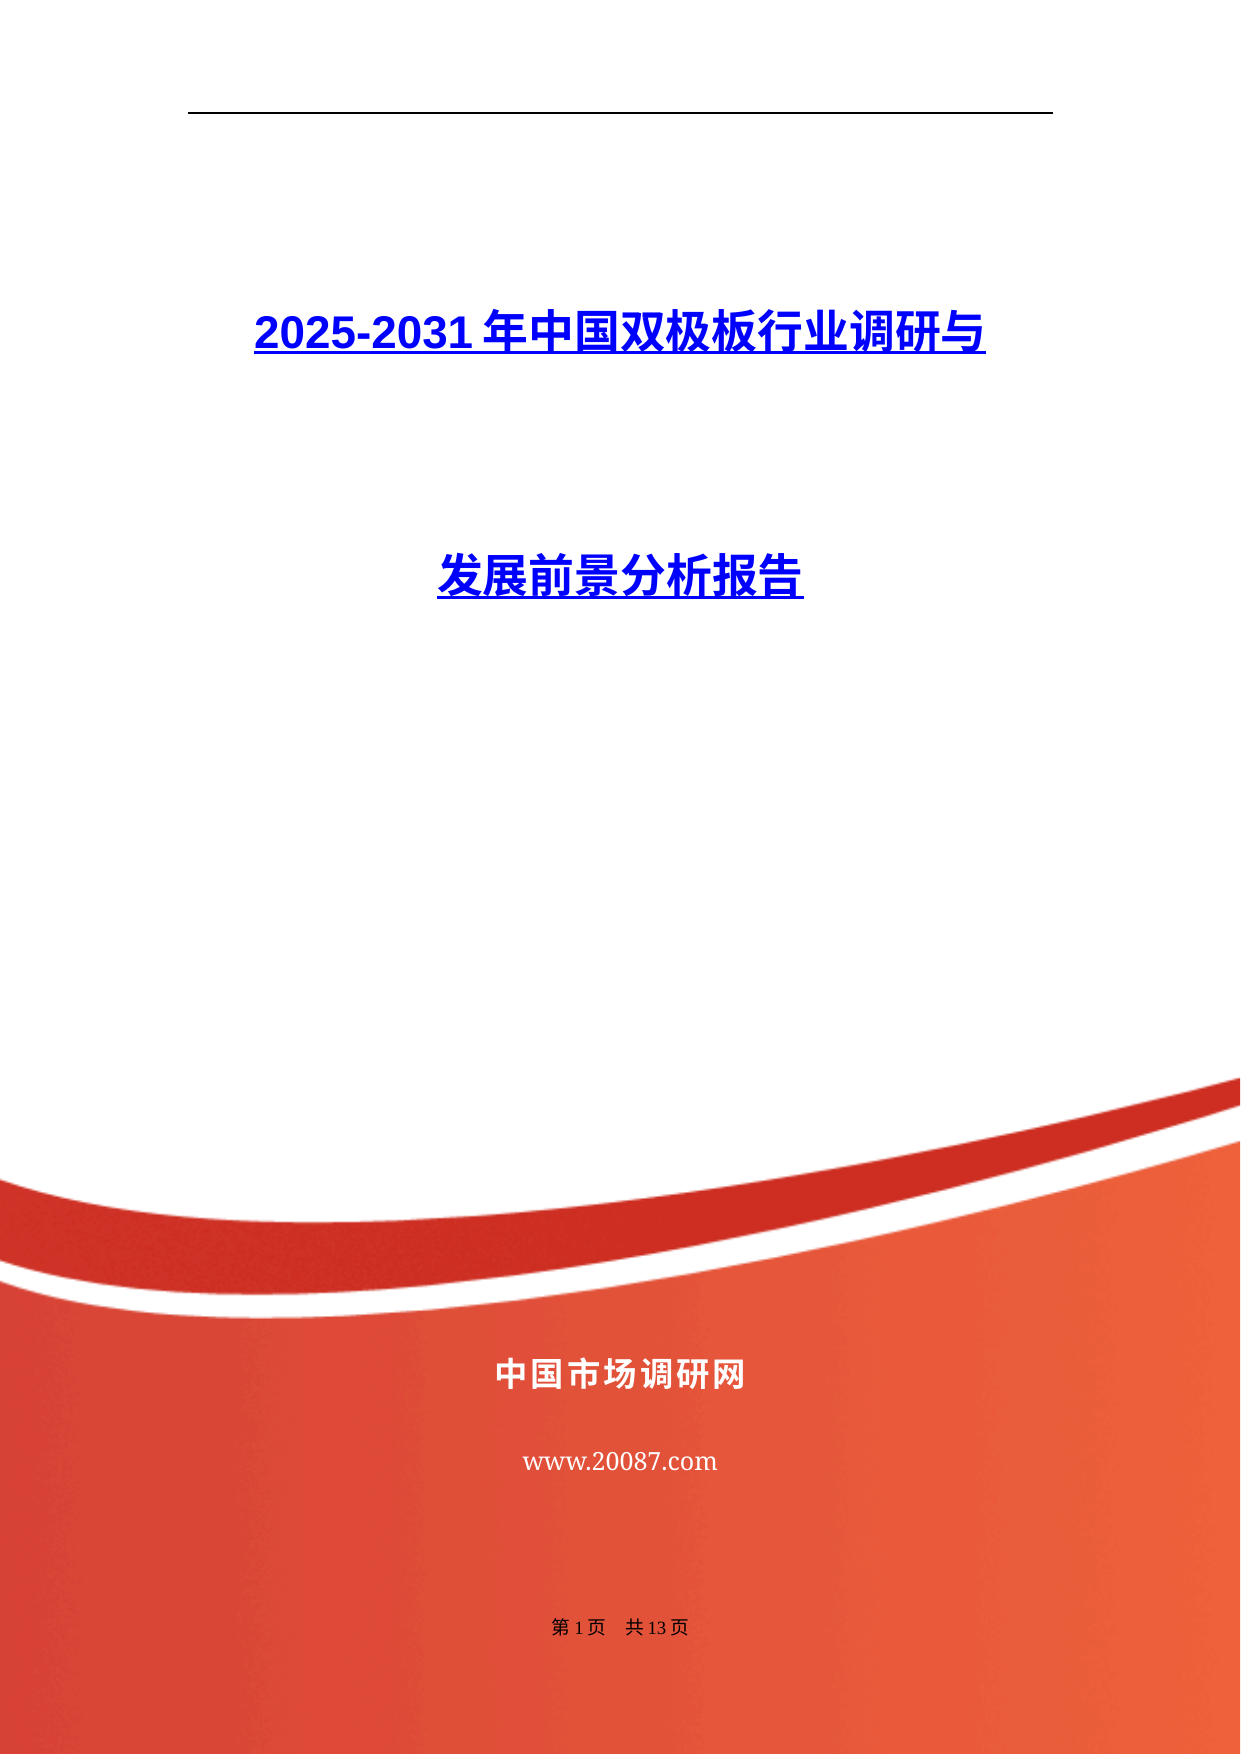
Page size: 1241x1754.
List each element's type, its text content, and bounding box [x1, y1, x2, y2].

subtitle 中国市场调研网 [187, 1339, 1053, 1404]
picture [0, 1006, 1241, 1754]
table_header 2025-2031年中国双极板行业调研与发展前景分析报告 [188, 207, 1053, 773]
text www.20087.com [187, 1428, 1053, 1493]
